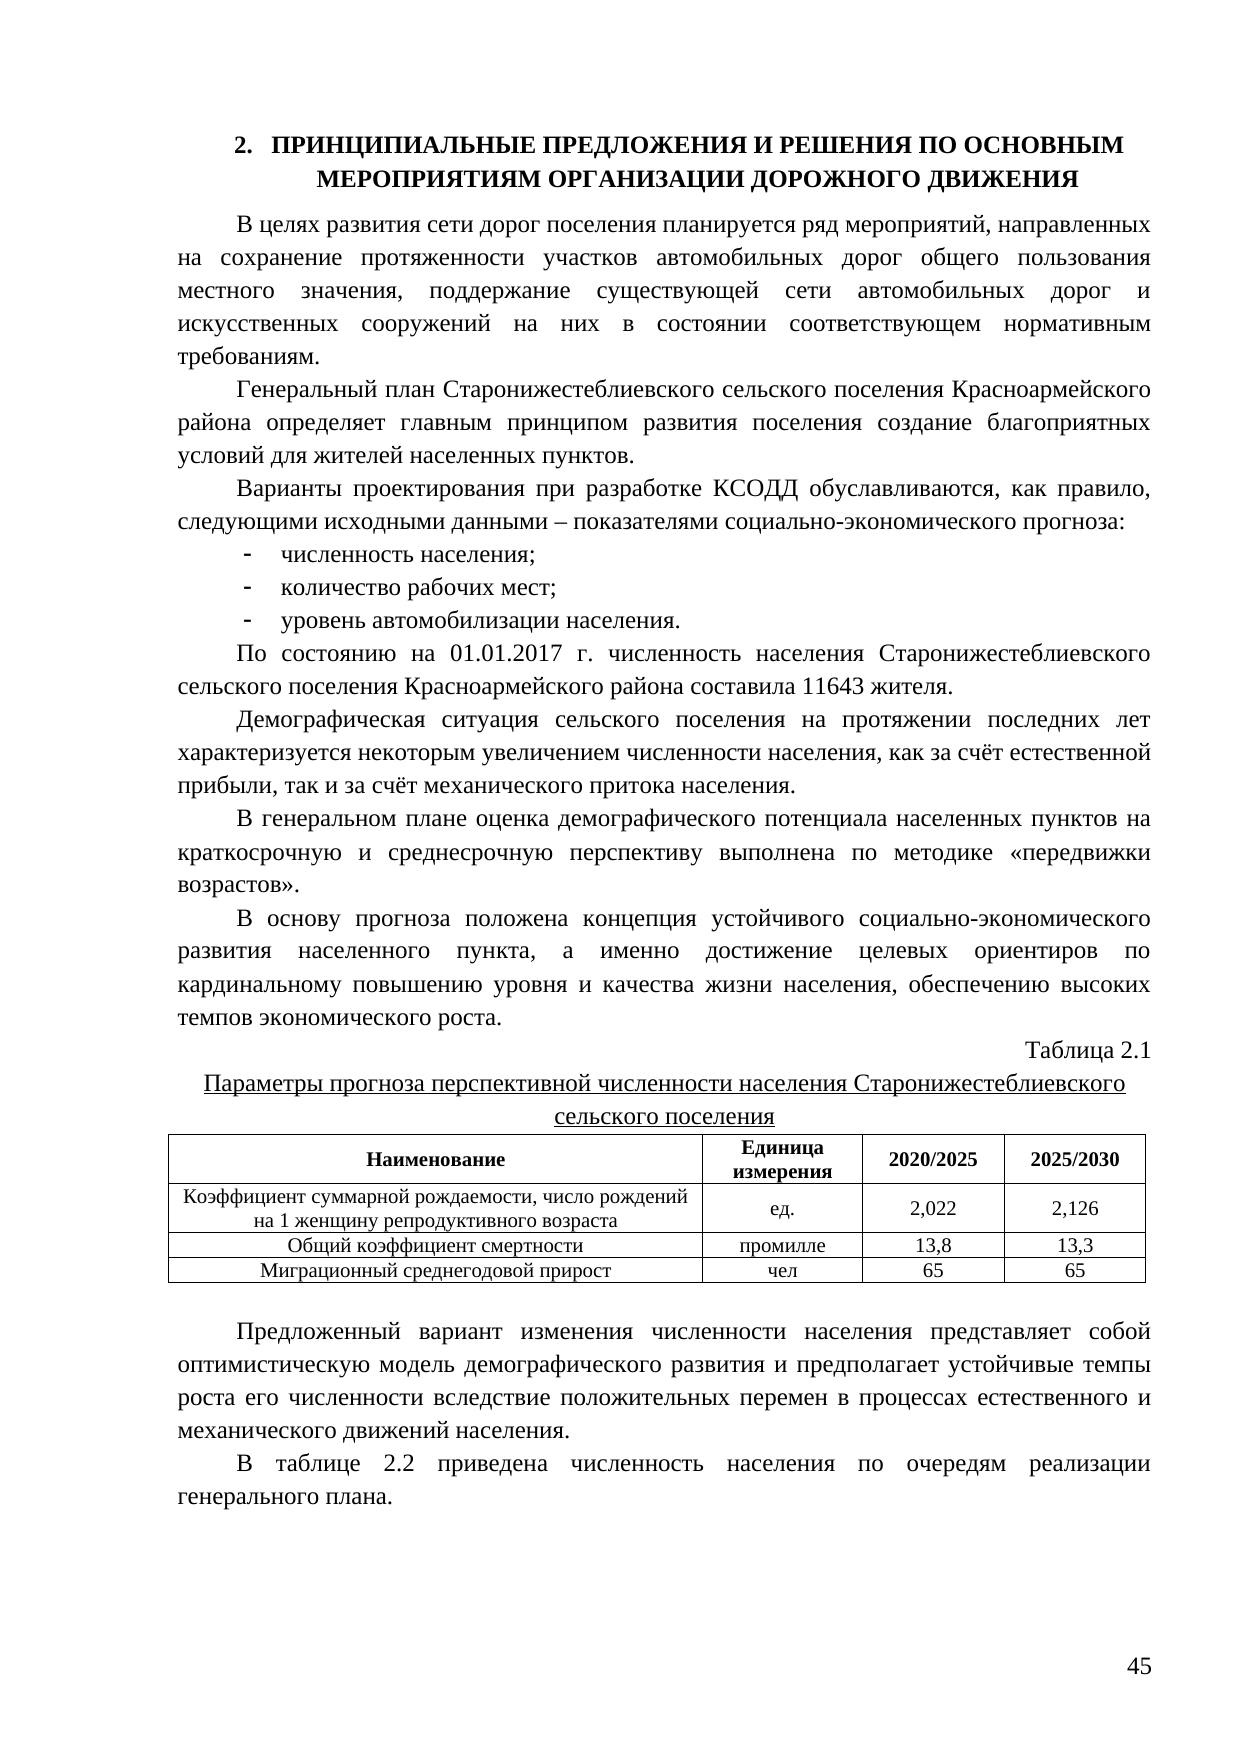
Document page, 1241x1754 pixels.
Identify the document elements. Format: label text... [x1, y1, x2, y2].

table_cell Коэффициент суммарной рождаемости, число рождений на 1 женщину репродуктивного возраста [169, 1184, 702, 1232]
table_cell чел [703, 1258, 862, 1282]
text Генеральный план Старонижестеблиевского сельского поселения Красноармейского района определяет главным принципом развития поселения создание благоприятных условий для жителей населенных пунктов. [177, 374, 1152, 469]
list уровень автомобилизации населения. [243, 605, 1152, 634]
table_header 2025/2030 [1005, 1135, 1145, 1183]
text Предложенный вариант изменения численности населения представляет собой оптимистическую модель демографического развития и предполагает устойчивые темпы роста его численности вследствие положительных перемен в процессах естественного и механического движений населения. [177, 1316, 1152, 1444]
table_cell промилле [703, 1233, 862, 1257]
list количество рабочих мест; [243, 572, 1152, 601]
table_cell 13,8 [863, 1233, 1004, 1257]
table_cell Общий коэффициент смертности [169, 1233, 702, 1257]
text В таблице 2.2 приведена численность населения по очередям реализации генерального плана. [177, 1448, 1152, 1510]
table_cell 2,022 [863, 1184, 1004, 1232]
table_cell 13,3 [1005, 1233, 1145, 1257]
text По состоянию на 01.01.2017 г. численность населения Старонижестеблиевского сельского поселения Красноармейского района составила 11643 жителя. [177, 638, 1152, 700]
text В целях развития сети дорог поселения планируется ряд мероприятий, направленных на сохранение протяженности участков автомобильных дорог общего пользования местного значения, поддержание существующей сети автомобильных дорог и искусственных сооружений на них в состоянии соответствующем нормативным требованиям. [177, 209, 1152, 370]
table_cell 65 [1005, 1258, 1145, 1282]
text В основу прогноза положена концепция устойчивого социально-экономического развития населенного пункта, а именно достижение целевых ориентиров по кардинальному повышению уровня и качества жизни населения, обеспечению высоких темпов экономического роста. [177, 903, 1152, 1030]
text Таблица 2.1 [177, 1035, 1152, 1063]
list численность населения; [243, 539, 1152, 568]
table_header Единица измерения [703, 1135, 862, 1183]
text Варианты проектирования при разработке КСОДД обуславливаются, как правило, следующими исходными данными – показателями социально-экономического прогноза: [177, 473, 1152, 535]
subtitle ПРИНЦИПИАЛЬНЫЕ ПРЕДЛОЖЕНИЯ И РЕШЕНИЯ ПО ОСНОВНЫМ МЕРОПРИЯТИЯМ ОРГАНИЗАЦИИ ДОРОЖНОГО ДВИЖЕНИЯ [207, 131, 1152, 192]
table_cell 65 [863, 1258, 1004, 1282]
table_header Наименование [169, 1135, 702, 1183]
table_cell ед. [703, 1184, 862, 1232]
table_cell 2,126 [1005, 1184, 1145, 1232]
table_header 2020/2025 [863, 1135, 1004, 1183]
text Параметры прогноза перспективной численности населения Старонижестеблиевского сельского поселения [177, 1068, 1152, 1129]
text В генеральном плане оценка демографического потенциала населенных пунктов на краткосрочную и среднесрочную перспективу выполнена по методике «передвижки возрастов». [177, 803, 1152, 898]
text Демографическая ситуация сельского поселения на протяжении последних лет характеризуется некоторым увеличением численности населения, как за счёт естественной прибыли, так и за счёт механического притока населения. [177, 704, 1152, 799]
table_cell Миграционный среднегодовой прирост [169, 1258, 702, 1282]
